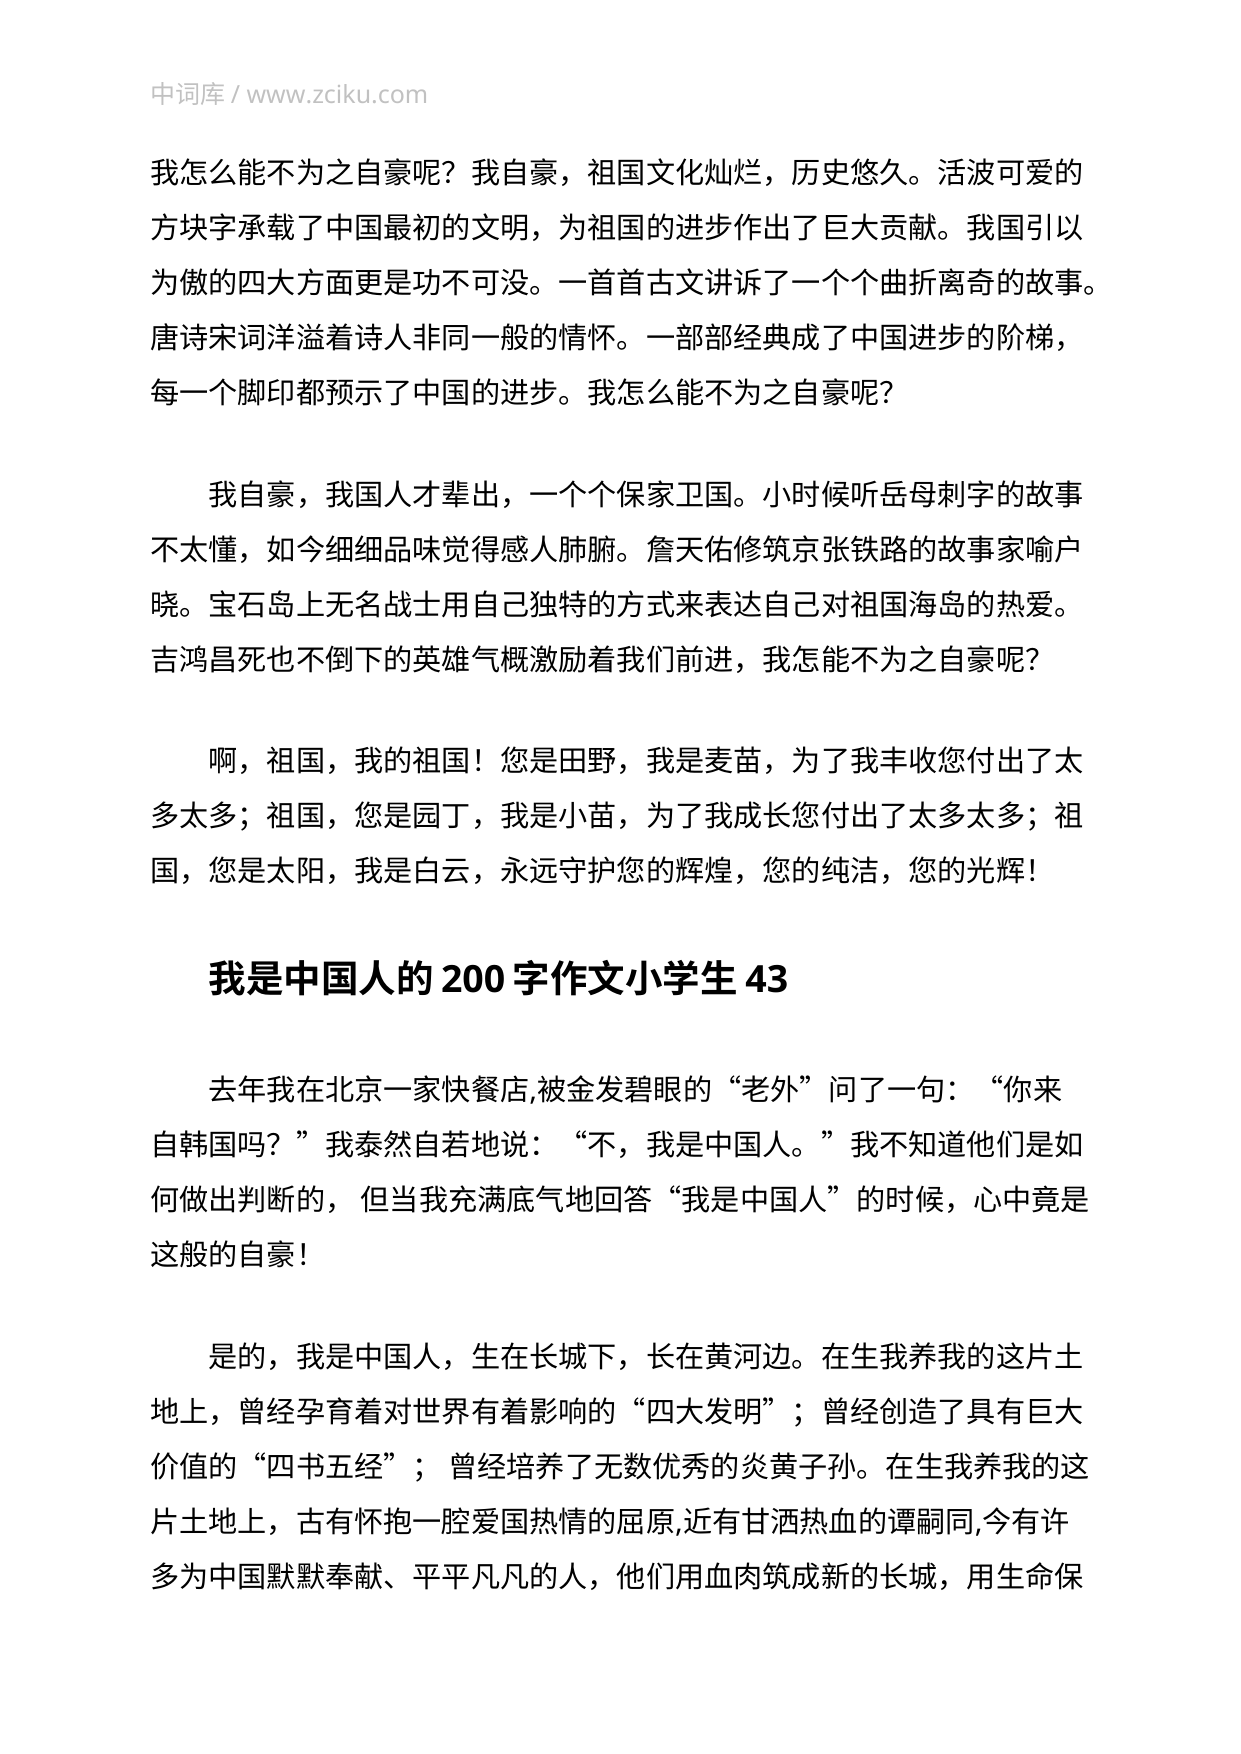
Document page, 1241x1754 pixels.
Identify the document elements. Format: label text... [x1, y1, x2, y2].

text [150, 150, 1090, 412]
text 我是中国人的200字作文小学生43 [150, 949, 1090, 1004]
text 去年我在北京一家快餐店,被金发碧眼的“老外”问了一句：“你来自韩国吗？”我泰然自若地说：“不，我是中国人。”我不知道他们是如何做出判断的， 但当我充满底气地回答“我是中国人”的时候，心中竟是这般的自豪！ [150, 1067, 1090, 1274]
text 啊，祖国，我的祖国！您是田野，我是麦苗，为了我丰收您付出了太多太多；祖国，您是园丁，我是小苗，为了我成长您付出了太多太多；祖国，您是太阳，我是白云，永远守护您的辉煌，您的纯洁，您的光辉！ [150, 738, 1090, 890]
text 我自豪，我国人才辈出，一个个保家卫国。小时候听岳母刺字的故事不太懂，如今细细品味觉得感人肺腑。詹天佑修筑京张铁路的故事家喻户晓。宝石岛上无名战士用自己独特的方式来表达自己对祖国海岛的热爱。吉鸿昌死也不倒下的英雄气概激励着我们前进，我怎能不为之自豪呢？ [150, 471, 1090, 678]
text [150, 1333, 1090, 1596]
